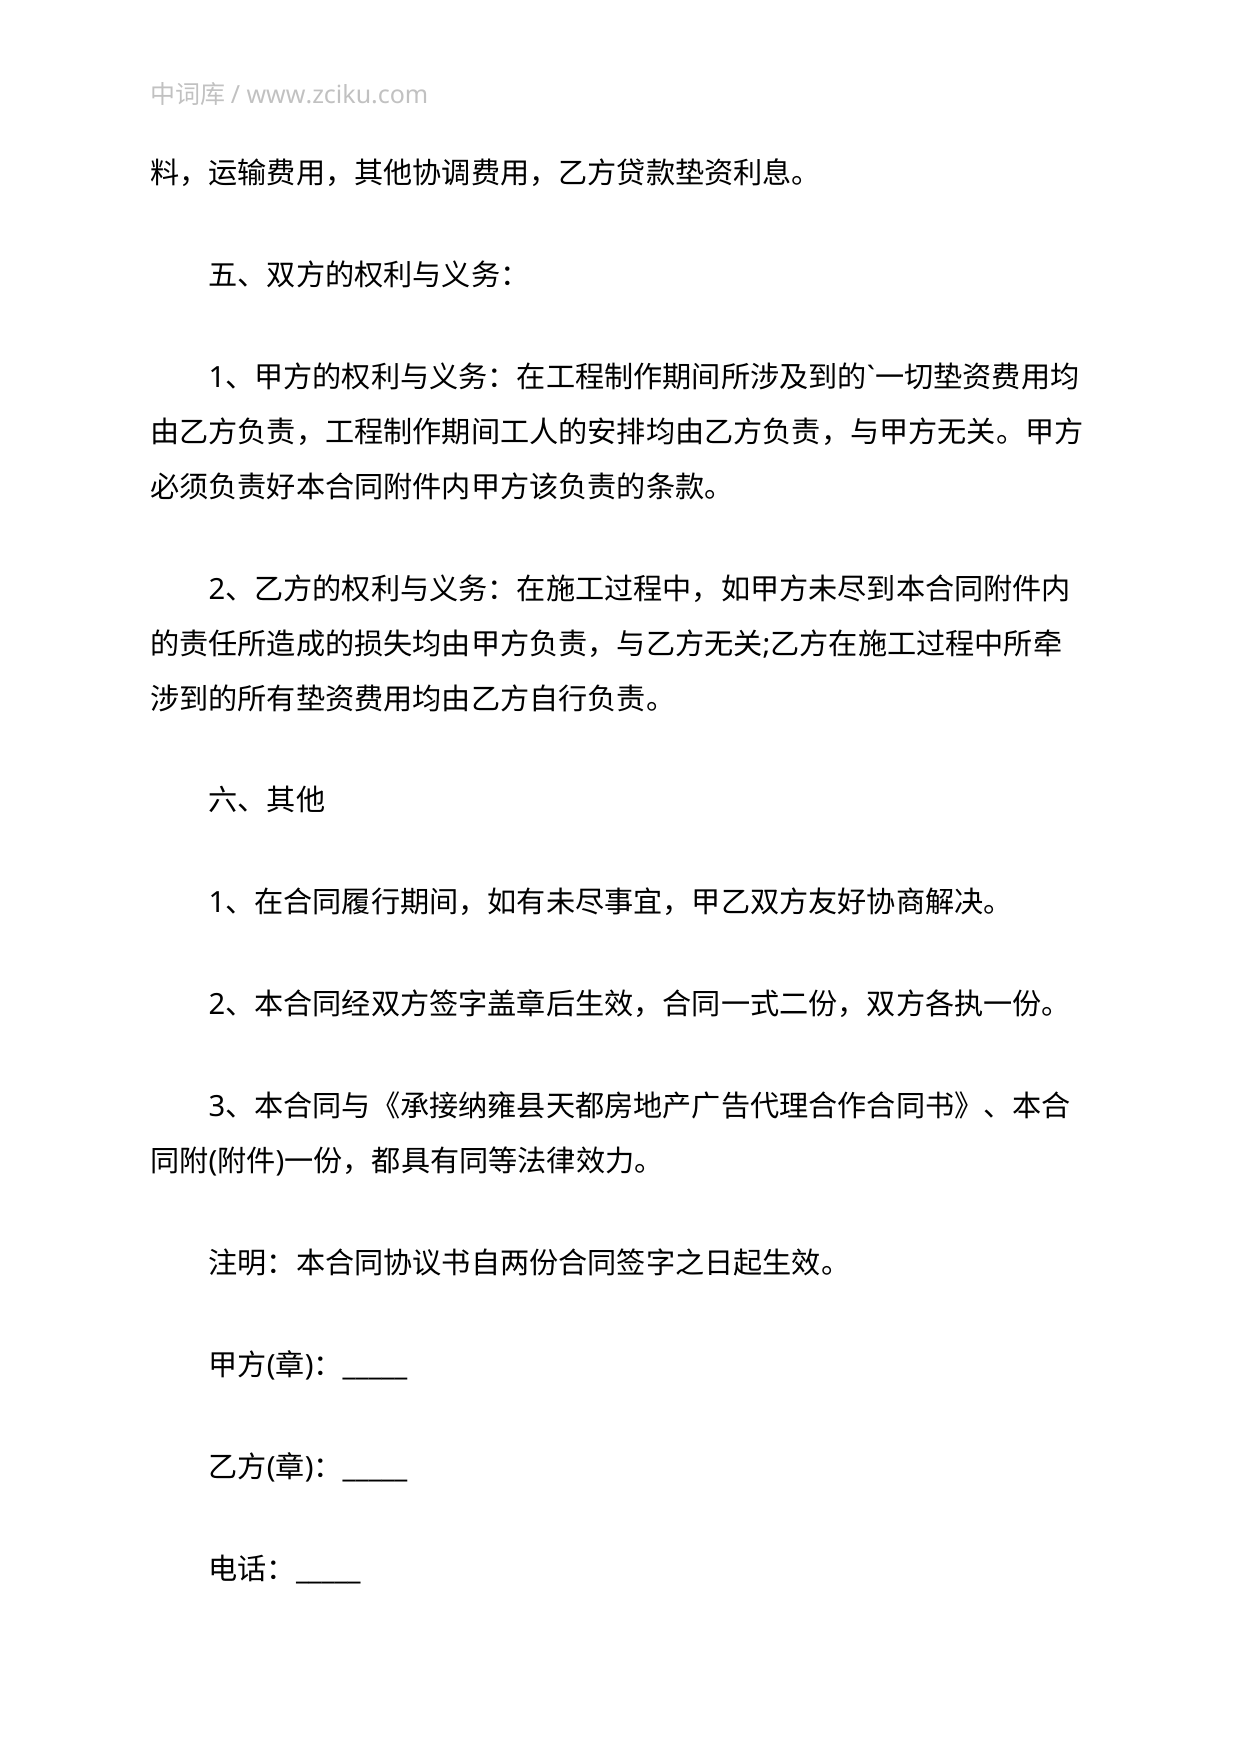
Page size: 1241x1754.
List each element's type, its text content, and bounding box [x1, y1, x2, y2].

text 乙方(章)：_____ [150, 1443, 1090, 1486]
text 电话：_____ [150, 1545, 1090, 1588]
text 2、本合同经双方签字盖章后生效，合同一式二份，双方各执一份。 [150, 981, 1090, 1023]
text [150, 150, 1090, 192]
text 2、乙方的权利与义务：在施工过程中，如甲方未尽到本合同附件内的责任所造成的损失均由甲方负责，与乙方无关;乙方在施工过程中所牵涉到的所有垫资费用均由乙方自行负责。 [150, 565, 1090, 717]
text 1、甲方的权利与义务：在工程制作期间所涉及到的`一切垫资费用均由乙方负责，工程制作期间工人的安排均由乙方负责，与甲方无关。甲方必须负责好本合同附件内甲方该负责的条款。 [150, 353, 1090, 506]
text 甲方(章)：_____ [150, 1341, 1090, 1384]
text 1、在合同履行期间，如有未尽事宜，甲乙双方友好协商解决。 [150, 879, 1090, 921]
text 注明：本合同协议书自两份合同签字之日起生效。 [150, 1240, 1090, 1282]
text 3、本合同与《承接纳雍县天都房地产广告代理合作合同书》、本合同附(附件)一份，都具有同等法律效力。 [150, 1083, 1090, 1180]
text 五、双方的权利与义务： [150, 252, 1090, 294]
text 六、其他 [150, 777, 1090, 819]
